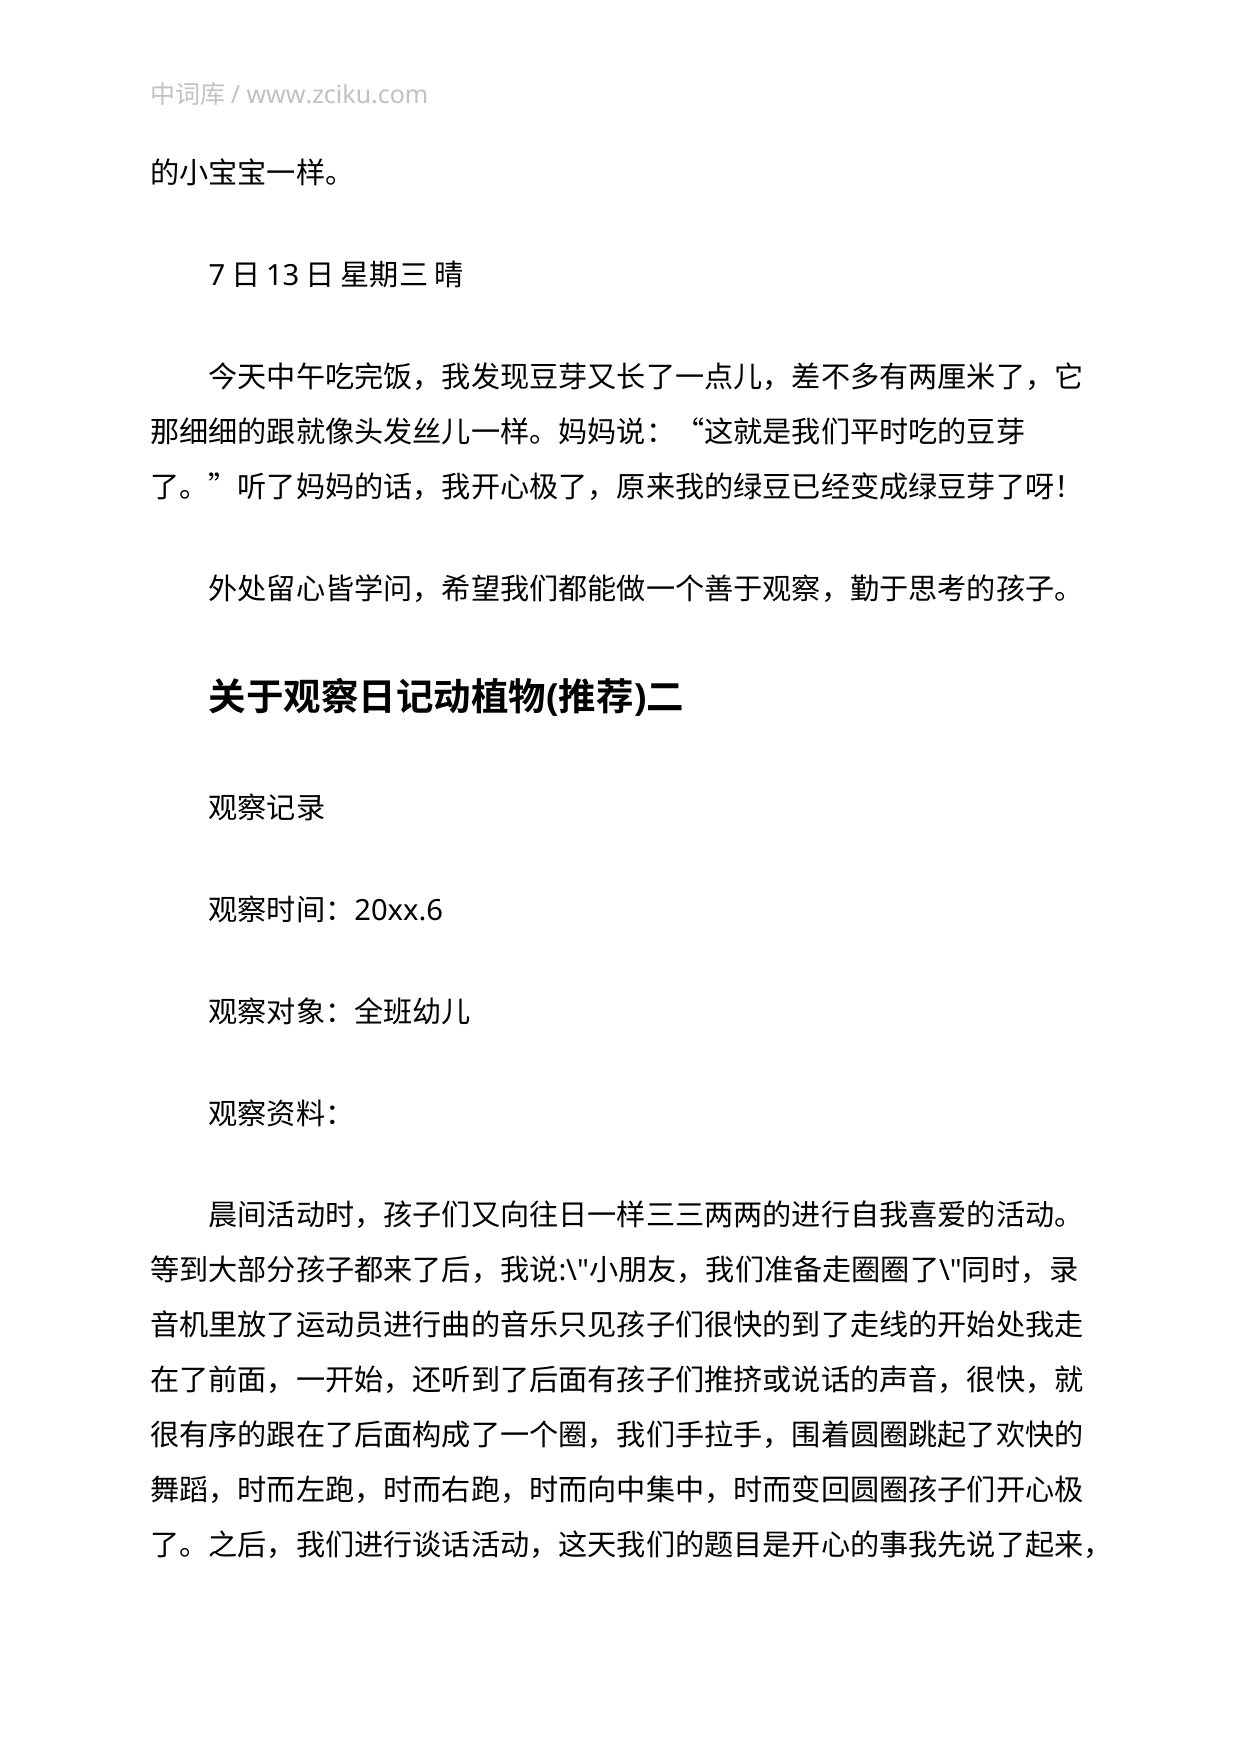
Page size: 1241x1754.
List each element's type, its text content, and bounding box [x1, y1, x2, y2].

text 观察对象：全班幼儿 [150, 988, 1090, 1031]
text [150, 150, 1090, 192]
text 关于观察日记动植物(推荐)二 [150, 667, 1090, 722]
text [150, 1192, 1090, 1564]
text 7日13日 星期三 晴 [150, 252, 1090, 294]
text 观察资料： [150, 1090, 1090, 1132]
text 观察时间：20xx.6 [150, 886, 1090, 929]
text 今天中午吃完饭，我发现豆芽又长了一点儿，差不多有两厘米了，它那细细的跟就像头发丝儿一样。妈妈说：“这就是我们平时吃的豆芽了。”听了妈妈的话，我开心极了，原来我的绿豆已经变成绿豆芽了呀！ [150, 354, 1090, 506]
text 观察记录 [150, 785, 1090, 827]
text 外处留心皆学问，希望我们都能做一个善于观察，勤于思考的孩子。 [150, 565, 1090, 608]
